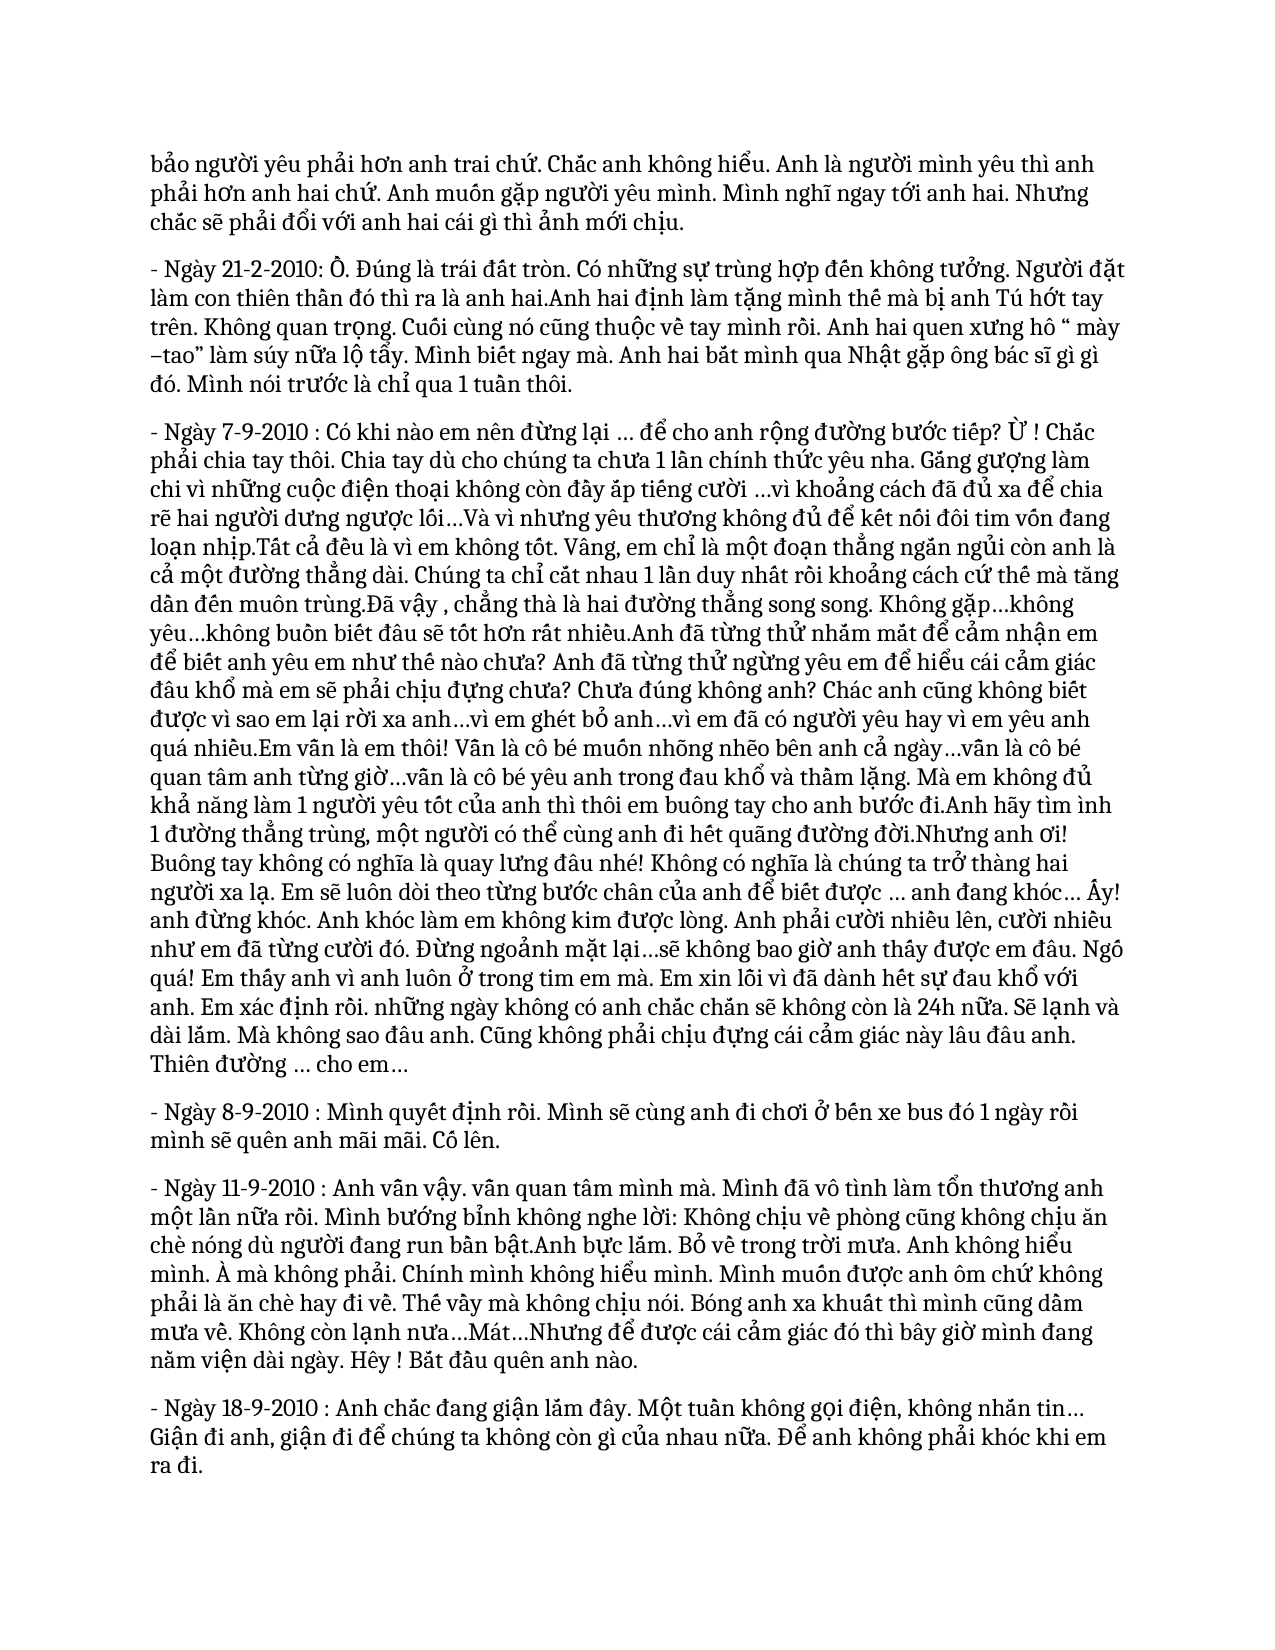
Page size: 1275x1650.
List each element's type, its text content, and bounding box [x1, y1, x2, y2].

text - Ngày 18-9-2010 : Anh chắc đang giận lắm đây. Một tuần không gọi điện, không nhắn tin…Giận đi anh, giận đi để chúng ta không còn gì của nhau nữa. Để anh không phải khóc khi em ra đi. [150, 1394, 1125, 1480]
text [150, 150, 1125, 236]
text - Ngày 21-2-2010: Ồ. Đúng là trái đất tròn. Có những sự trùng hợp đến không tưởng. Người đặt làm con thiên thần đó thì ra là anh hai.Anh hai định làm tặng mình thế mà bị anh Tú hớt tay trên. Không quan trọng. Cuối cùng nó cũng thuộc về tay mình rồi. Anh hai quen xưng hô “ mày –tao” làm súy nữa lộ tẩy. Mình biết ngay mà. Anh hai bắt mình qua Nhật gặp ông bác sĩ gì gì đó. Mình nói trước là chỉ qua 1 tuần thôi. [150, 255, 1125, 399]
text - Ngày 8-9-2010 : Mình quyết định rồi. Mình sẽ cùng anh đi chơi ở bến xe bus đó 1 ngày rồi mình sẽ quên anh mãi mãi. Cố lên. [150, 1097, 1125, 1155]
text - Ngày 11-9-2010 : Anh vẫn vậy. vẫn quan tâm mình mà. Mình đã vô tình làm tổn thương anh một lần nữa rồi. Mình bướng bỉnh không nghe lời: Không chịu về phòng cũng không chịu ăn chè nóng dù người đang run bần bật.Anh bực lắm. Bỏ về trong trời mưa. Anh không hiểu mình. À mà không phải. Chính mình không hiểu mình. Mình muốn được anh ôm chứ không phải là ăn chè hay đi về. Thế vầy mà không chịu nói. Bóng anh xa khuất thì mình cũng dầm mưa về. Không còn lạnh nưa…Mát…Nhưng để được cái cảm giác đó thì bây giờ mình đang nằm viện dài ngày. Hêy ! Bắt đầu quên anh nào. [150, 1174, 1125, 1375]
text - Ngày 7-9-2010 : Có khi nào em nên đừng lại … để cho anh rộng đường bước tiếp? Ừ ! Chắc phải chia tay thôi. Chia tay dù cho chúng ta chưa 1 lần chính thức yêu nha. Gắng gượng làm chi vì những cuộc điện thoại không còn đầy ắp tiếng cười …vì khoảng cách đã đủ xa để chia rẽ hai người dưng ngược lối…Và vì nhưng yêu thương không đủ để kết nối đôi tim vốn đang loạn nhịp.Tất cả đều là vì em không tốt. Vâng, em chỉ là một đoạn thẳng ngắn ngủi còn anh là cả một đường thẳng dài. Chúng ta chỉ cắt nhau 1 lần duy nhất rồi khoảng cách cứ thế mà tăng dần đến muôn trùng.Đã vậy , chẳng thà là hai đường thẳng song song. Không gặp…không yêu…không buồn biết đâu sẽ tốt hơn rất nhiều.Anh đã từng thử nhắm mắt để cảm nhận em để biết anh yêu em như thế nào chưa? Anh đã từng thử ngừng yêu em để hiểu cái cảm giác đâu khổ mà em sẽ phải chịu đựng chưa? Chưa đúng không anh? Chác anh cũng không biết được vì sao em lại rời xa anh…vì em ghét bỏ anh…vì em đã có người yêu hay vì em yêu anh quá nhiều.Em vẫn là em thôi! Vẫn là cô bé muốn nhõng nhẽo bên anh cả ngày…vẫn là cô bé quan tâm anh từng giờ…vẫn là cô bé yêu anh trong đau khổ và thầm lặng. Mà em không đủ khả năng làm 1 người yêu tốt của anh thì thôi em buông tay cho anh bước đi.Anh hãy tìm ình 1 đường thẳng trùng, một người có thể cùng anh đi hết quãng đường đời.Nhưng anh ơi! Buông tay không có nghĩa là quay lưng đâu nhé! Không có nghĩa là chúng ta trở thàng hai người xa lạ. Em sẽ luôn dòi theo từng bước chân của anh để biết được … anh đang khóc… Ấy! anh đừng khóc. Anh khóc làm em không kim được lòng. Anh phải cười nhiều lên, cười nhiều như em đã từng cười đó. Đừng ngoảnh mặt lại…sẽ không bao giờ anh thấy được em đâu. Ngố quá! Em thấy anh vì anh luôn ở trong tim em mà. Em xin lỗi vì đã dành hết sự đau khổ với anh. Em xác định rồi. những ngày không có anh chắc chắn sẽ không còn là 24h nữa. Sẽ lạnh và dài lắm. Mà không sao đâu anh. Cũng không phải chịu đựng cái cảm giác này lâu đâu anh. Thiên đường … cho em… [150, 417, 1125, 1079]
